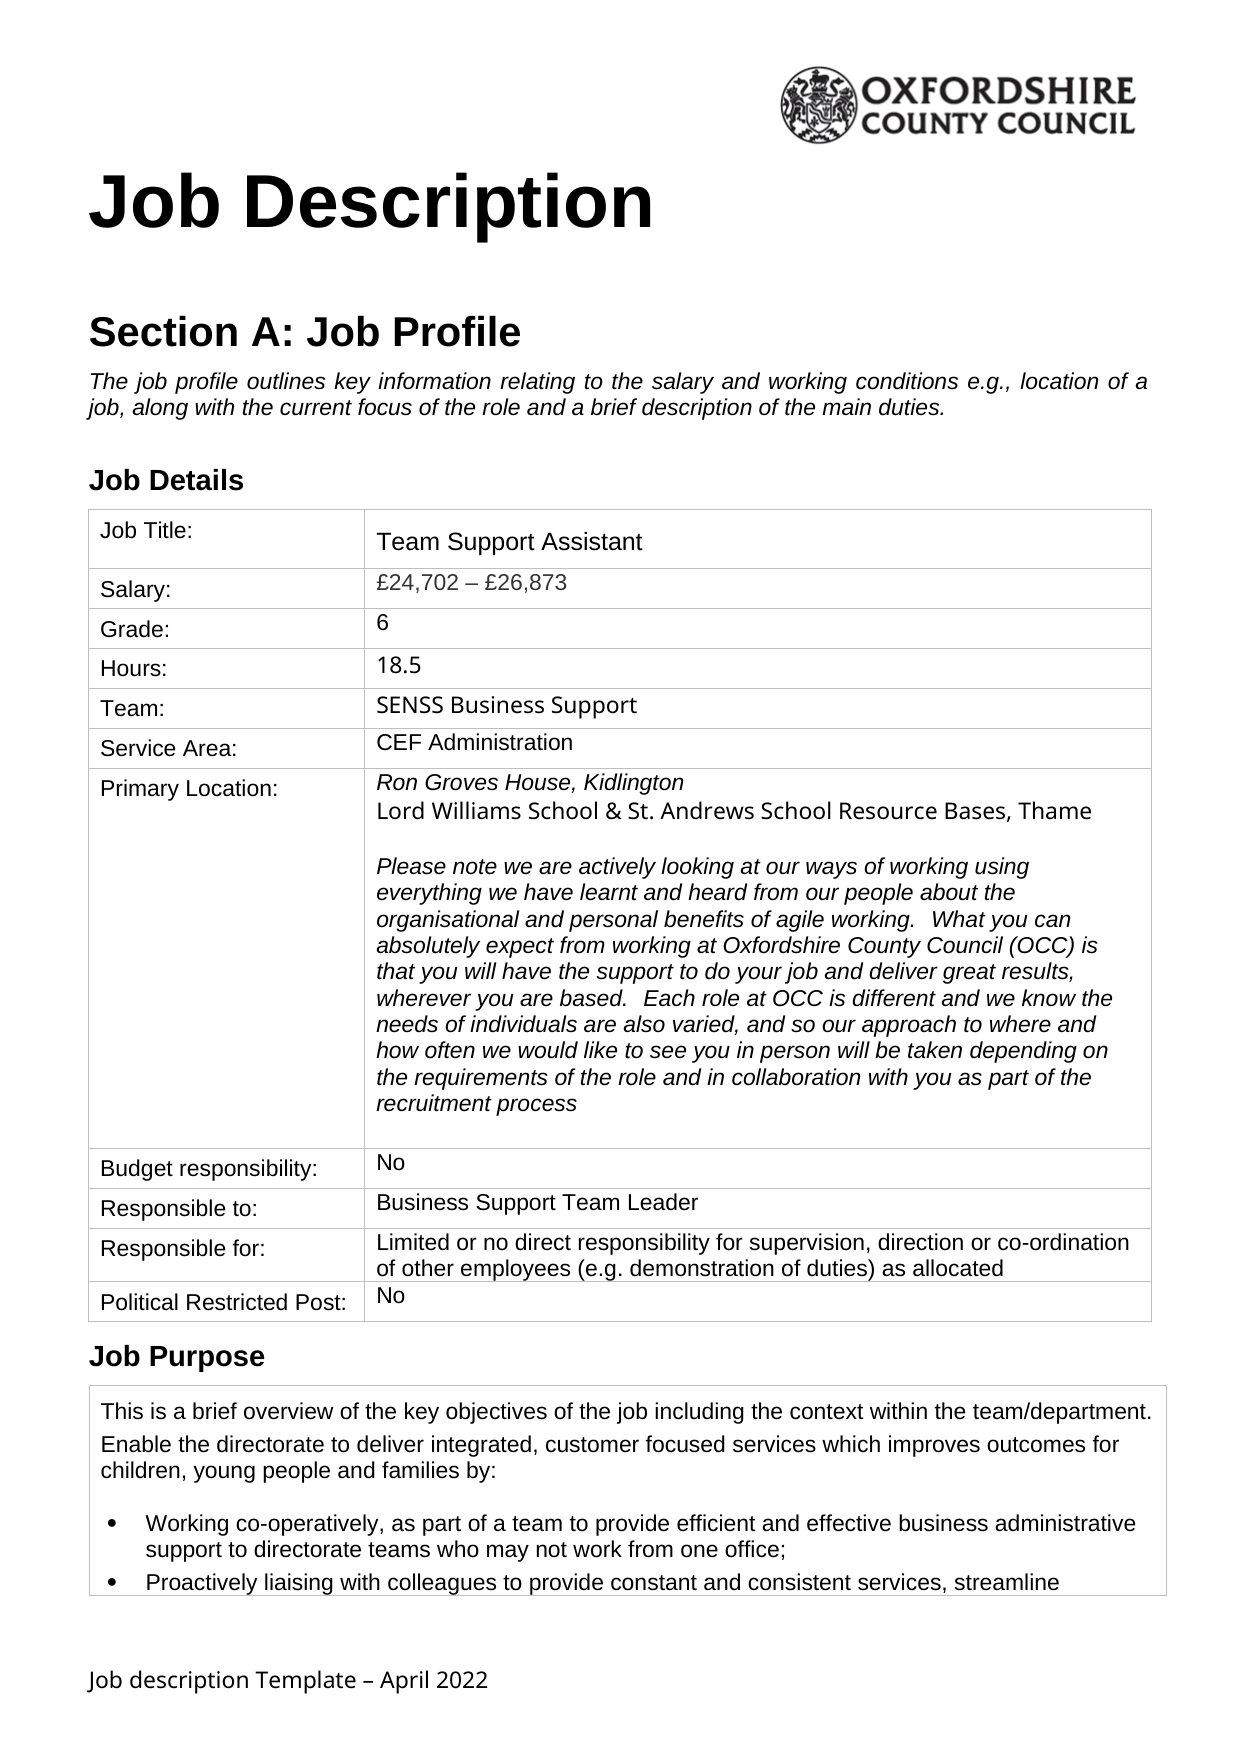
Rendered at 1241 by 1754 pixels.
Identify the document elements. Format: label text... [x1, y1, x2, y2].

text The job profile outlines key information relating to the salary and working conditions e.g., location of a job, along with the current focus of the role and a brief description of the main duties. [89, 368, 1152, 420]
picture [776, 59, 1152, 157]
table_cell No [365, 1282, 1151, 1321]
table_cell Responsible to: [89, 1189, 364, 1227]
subtitle Section A: Job Profile [89, 307, 1152, 355]
table_cell Service Area: [89, 729, 364, 768]
subtitle Job Purpose [89, 1339, 1152, 1372]
table_cell CEF Administration [365, 729, 1151, 768]
table_cell Limited or no direct responsibility for supervision, direction or co-ordination of other employees (e.g. demonstration of duties) as allocated [365, 1229, 1151, 1281]
table_cell Team: [89, 689, 364, 728]
table_cell Grade: [89, 609, 364, 648]
table_cell Hours: [89, 649, 364, 688]
table_header Team Support Assistant [365, 510, 1151, 568]
table_cell No [365, 1149, 1151, 1187]
table_cell Primary Location: [89, 769, 364, 1148]
text Job Description [89, 157, 1152, 243]
table_cell Responsible for: [89, 1229, 364, 1281]
table_cell Business Support Team Leader [365, 1189, 1151, 1227]
table_cell Ron Groves House, Kidlington Lord Williams School & St. Andrews School Resource Bases, Thame Please note we are actively looking at our ways of working using everything we have learnt and heard from our people about the organisational and personal benefits of agile working. What you can absolutely expect from working at Oxfordshire County Council (OCC) is that you will have the support to do your job and deliver great results, wherever you are based. Each role at OCC is different and we know the needs of individuals are also varied, and so our approach to where and how often we would like to see you in person will be taken depending on the requirements of the role and in collaboration with you as part of the recruitment process [365, 769, 1151, 1148]
table_header Job Title: [89, 510, 364, 568]
table_cell Salary: [89, 569, 364, 608]
table_cell Political Restricted Post: [89, 1282, 364, 1321]
table_cell Budget responsibility: [89, 1149, 364, 1187]
subtitle Job Details [89, 463, 1152, 497]
table_cell SENSS Business Support [365, 689, 1151, 728]
table_cell 18.5 [365, 649, 1151, 688]
table_cell £24,702 – £26,873 [365, 569, 1151, 608]
table_cell 6 [365, 609, 1151, 648]
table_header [90, 1386, 1166, 1595]
